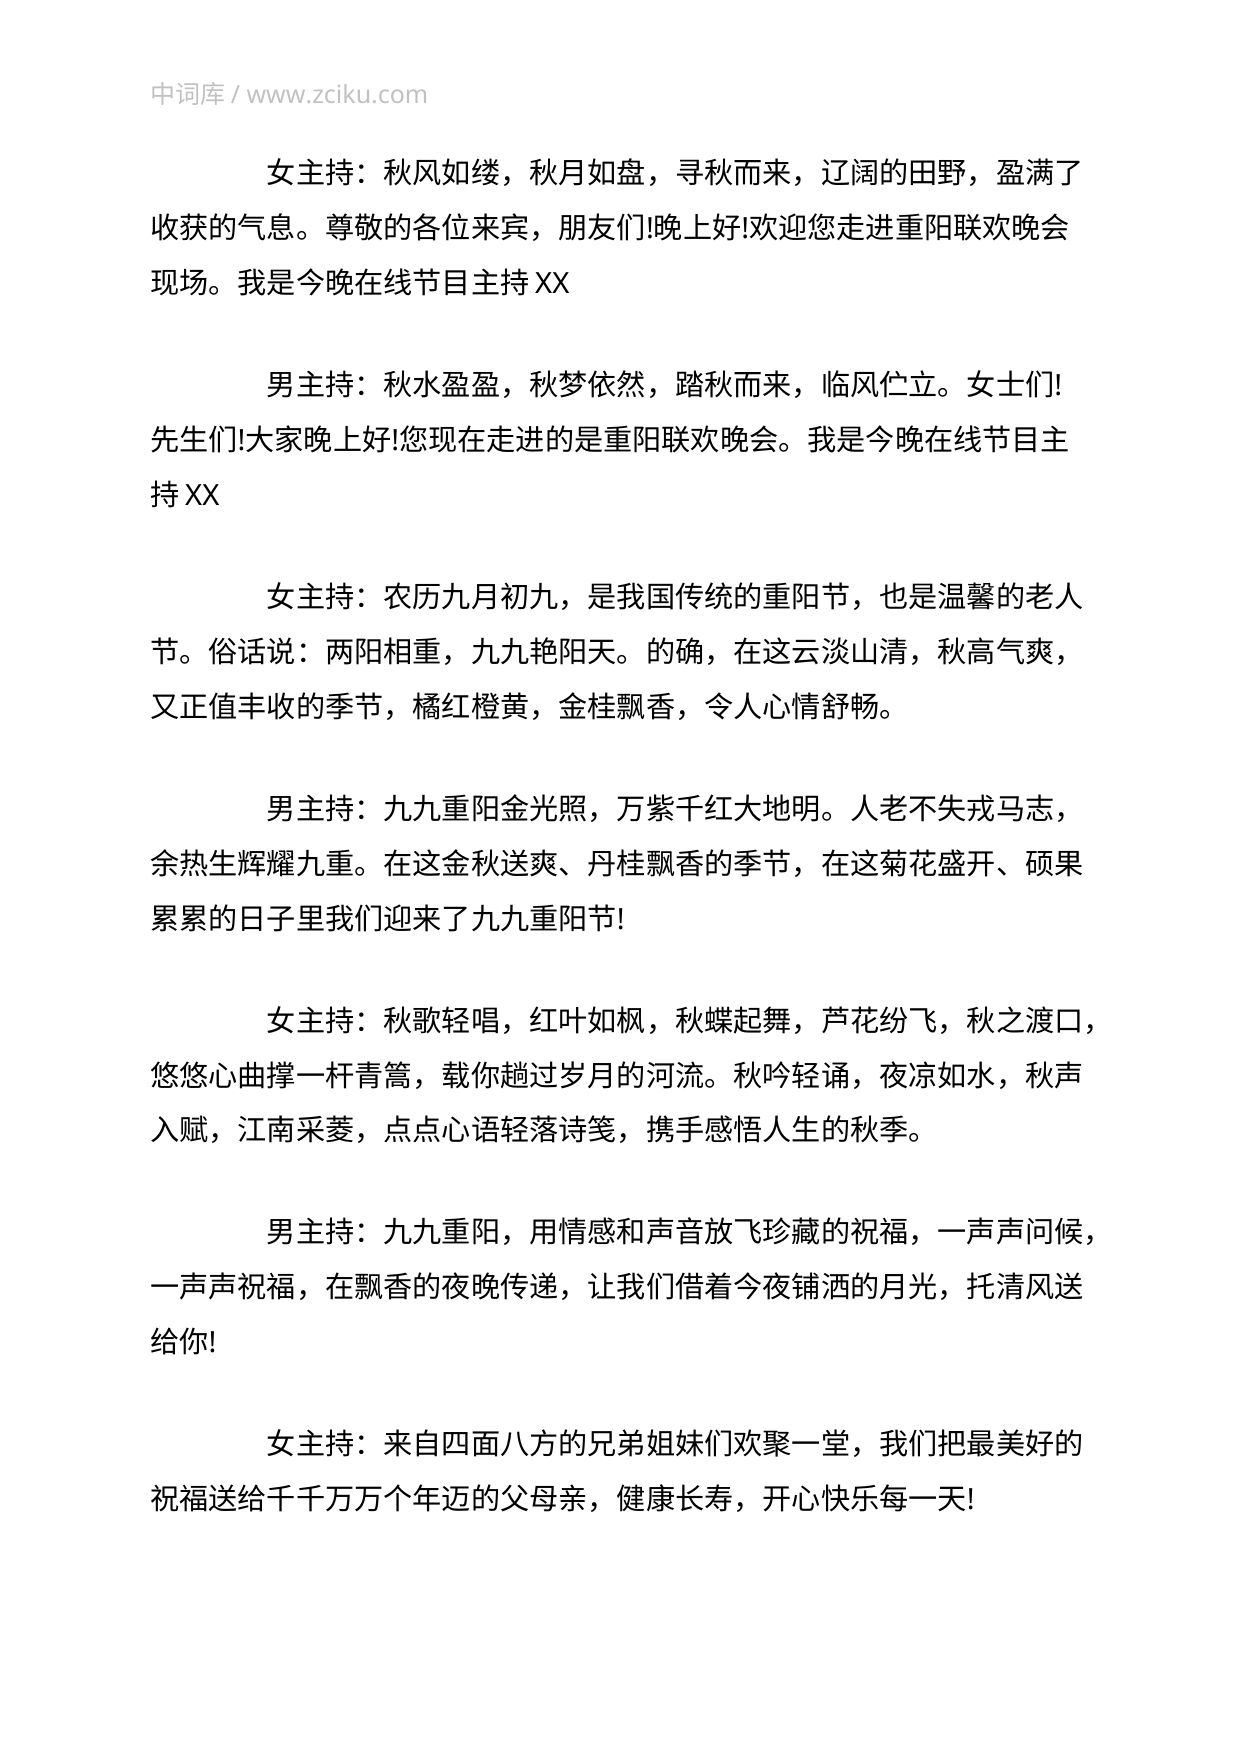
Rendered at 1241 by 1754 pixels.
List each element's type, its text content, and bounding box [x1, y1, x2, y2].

text 女主持：秋歌轻唱，红叶如枫，秋蝶起舞，芦花纷飞，秋之渡口，悠悠心曲撑一杆青篙，载你趟过岁月的河流。秋吟轻诵，夜凉如水，秋声入赋，江南采菱，点点心语轻落诗笺，携手感悟人生的秋季。 [150, 997, 1090, 1149]
text 男主持：秋水盈盈，秋梦依然，踏秋而来，临风伫立。女士们!先生们!大家晚上好!您现在走进的是重阳联欢晚会。我是今晚在线节目主持XX [150, 362, 1090, 514]
text 男主持：九九重阳，用情感和声音放飞珍藏的祝福，一声声问候，一声声祝福，在飘香的夜晚传递，让我们借着今夜铺洒的月光，托清风送给你! [150, 1209, 1090, 1361]
text 女主持：秋风如缕，秋月如盘，寻秋而来，辽阔的田野，盈满了收获的气息。尊敬的各位来宾，朋友们!晚上好!欢迎您走进重阳联欢晚会现场。我是今晚在线节目主持XX [150, 150, 1090, 302]
text 男主持：九九重阳金光照，万紫千红大地明。人老不失戎马志，余热生辉耀九重。在这金秋送爽、丹桂飘香的季节，在这菊花盛开、硕果累累的日子里我们迎来了九九重阳节! [150, 785, 1090, 938]
text 女主持：来自四面八方的兄弟姐妹们欢聚一堂，我们把最美好的祝福送给千千万万个年迈的父母亲，健康长寿，开心快乐每一天! [150, 1421, 1090, 1518]
text 女主持：农历九月初九，是我国传统的重阳节，也是温馨的老人节。俗话说：两阳相重，九九艳阳天。的确，在这云淡山清，秋高气爽，又正值丰收的季节，橘红橙黄，金桂飘香，令人心情舒畅。 [150, 574, 1090, 726]
